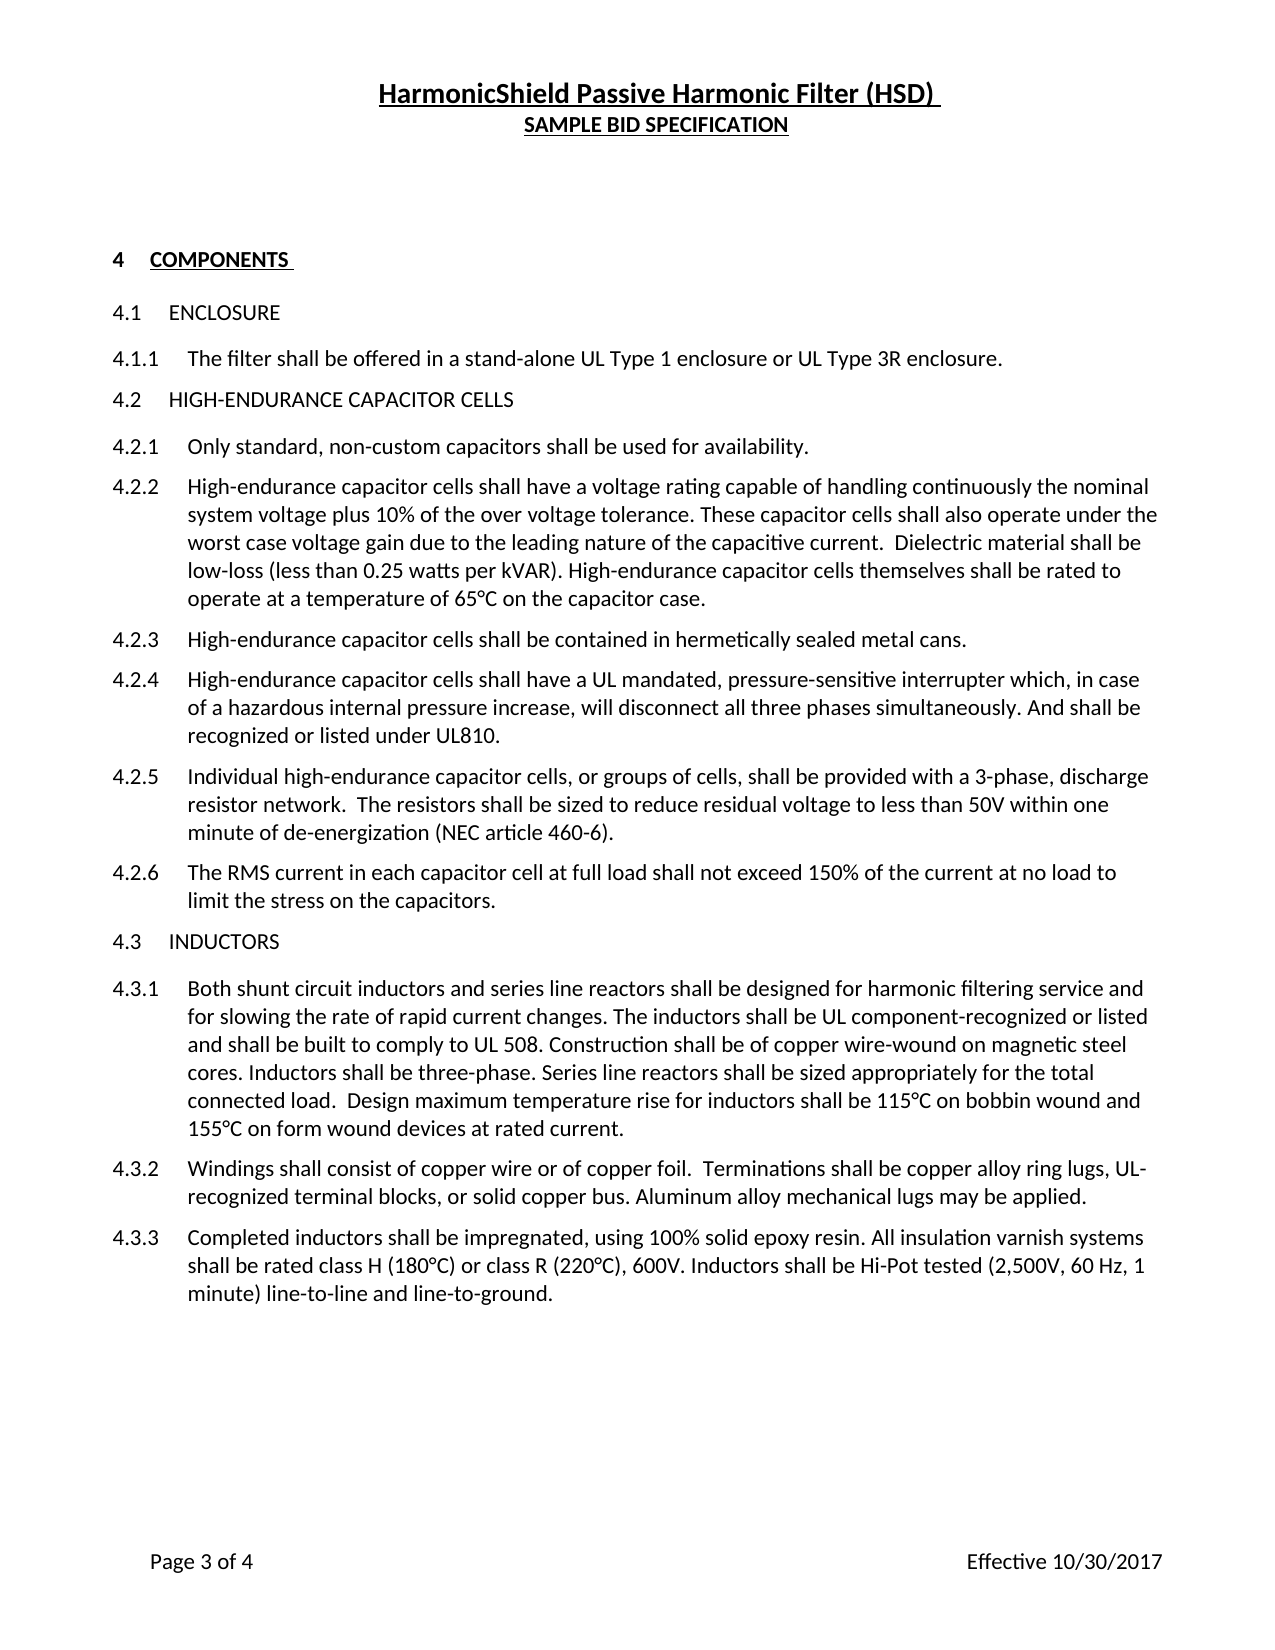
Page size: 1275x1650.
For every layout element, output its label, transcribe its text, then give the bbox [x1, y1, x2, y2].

subtitle Completed inductors shall be impregnated, using 100% solid epoxy resin. All insulation varnish systems shall be rated class H (180°C) or class R (220°C), 600V. Inductors shall be Hi-Pot tested (2,500V, 60 Hz, 1 minute) line-to-line and line-to-ground. [112, 1223, 1162, 1307]
subtitle The filter shall be offered in a stand-alone UL Type 1 enclosure or UL Type 3R enclosure. [112, 344, 1162, 372]
subtitle HIGH-ENDURANCE CAPACITOR CELLS [112, 385, 1162, 413]
subtitle COMPONENTS [112, 245, 1162, 273]
subtitle Both shunt circuit inductors and series line reactors shall be designed for harmonic filtering service and for slowing the rate of rapid current changes. The inductors shall be UL component-recognized or listed and shall be built to comply to UL 508. Construction shall be of copper wire-wound on magnetic steel cores. Inductors shall be three-phase. Series line reactors shall be sized appropriately for the total connected load. Design maximum temperature rise for inductors shall be 115°C on bobbin wound and 155°C on form wound devices at rated current. [112, 974, 1162, 1142]
subtitle INDUCTORS [112, 927, 1162, 955]
subtitle Windings shall consist of copper wire or of copper foil. Terminations shall be copper alloy ring lugs, UL-recognized terminal blocks, or solid copper bus. Aluminum alloy mechanical lugs may be applied. [112, 1154, 1162, 1211]
subtitle Only standard, non-custom capacitors shall be used for availability. [112, 432, 1162, 460]
subtitle High-endurance capacitor cells shall have a UL mandated, pressure-sensitive interrupter which, in case of a hazardous internal pressure increase, will disconnect all three phases simultaneously. And shall be recognized or listed under UL810. [112, 665, 1162, 749]
subtitle ENCLOSURE [112, 298, 1162, 326]
subtitle Individual high-endurance capacitor cells, or groups of cells, shall be provided with a 3-phase, discharge resistor network. The resistors shall be sized to reduce residual voltage to less than 50V within one minute of de-energization (NEC article 460-6). [112, 762, 1162, 846]
subtitle The RMS current in each capacitor cell at full load shall not exceed 150% of the current at no load to limit the stress on the capacitors. [112, 858, 1162, 914]
subtitle High-endurance capacitor cells shall be contained in hermetically sealed metal cans. [112, 625, 1162, 653]
subtitle High-endurance capacitor cells shall have a voltage rating capable of handling continuously the nominal system voltage plus 10% of the over voltage tolerance. These capacitor cells shall also operate under the worst case voltage gain due to the leading nature of the capacitive current. Dielectric material shall be low-loss (less than 0.25 watts per kVAR). High-endurance capacitor cells themselves shall be rated to operate at a temperature of 65°C on the capacitor case. [112, 472, 1162, 612]
